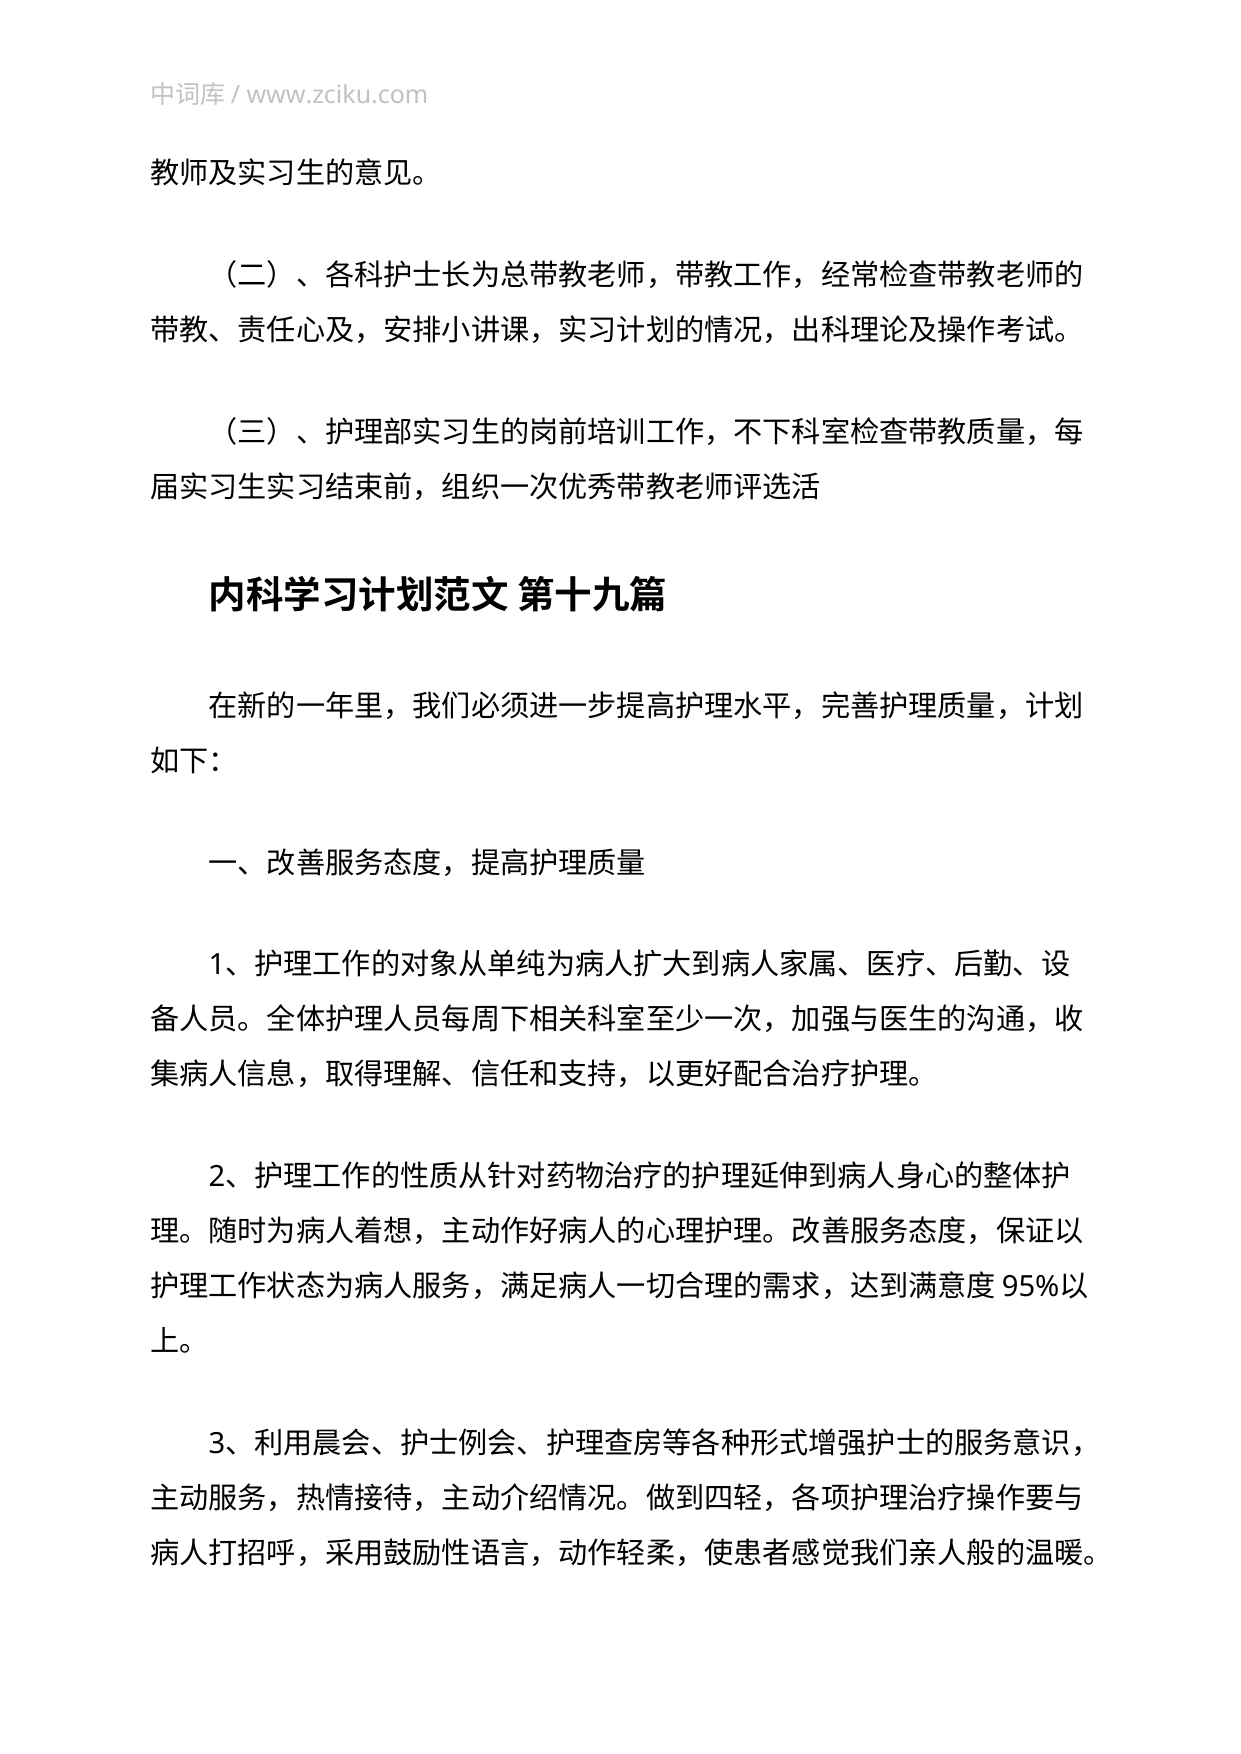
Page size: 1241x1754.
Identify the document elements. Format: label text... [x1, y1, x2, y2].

text 在新的一年里，我们必须进一步提高护理水平，完善护理质量，计划如下： [150, 682, 1090, 780]
text 1、护理工作的对象从单纯为病人扩大到病人家属、医疗、后勤、设备人员。全体护理人员每周下相关科室至少一次，加强与医生的沟通，收集病人信息，取得理解、信任和支持，以更好配合治疗护理。 [150, 941, 1090, 1093]
text 内科学习计划范文 第十九篇 [150, 565, 1090, 619]
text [150, 150, 1090, 192]
text 一、改善服务态度，提高护理质量 [150, 839, 1090, 881]
text （三）、护理部实习生的岗前培训工作，不下科室检查带教质量，每届实习生实习结束前，组织一次优秀带教老师评选活 [150, 408, 1090, 506]
text （二）、各科护士长为总带教老师，带教工作，经常检查带教老师的带教、责任心及，安排小讲课，实习计划的情况，出科理论及操作考试。 [150, 252, 1090, 349]
text 2、护理工作的性质从针对药物治疗的护理延伸到病人身心的整体护理。随时为病人着想，主动作好病人的心理护理。改善服务态度，保证以护理工作状态为病人服务，满足病人一切合理的需求，达到满意度95%以上。 [150, 1153, 1090, 1360]
text 3、利用晨会、护士例会、护理查房等各种形式增强护士的服务意识，主动服务，热情接待，主动介绍情况。做到四轻，各项护理治疗操作要与病人打招呼，采用鼓励性语言，动作轻柔，使患者感觉我们亲人般的温暖。 [150, 1419, 1090, 1571]
